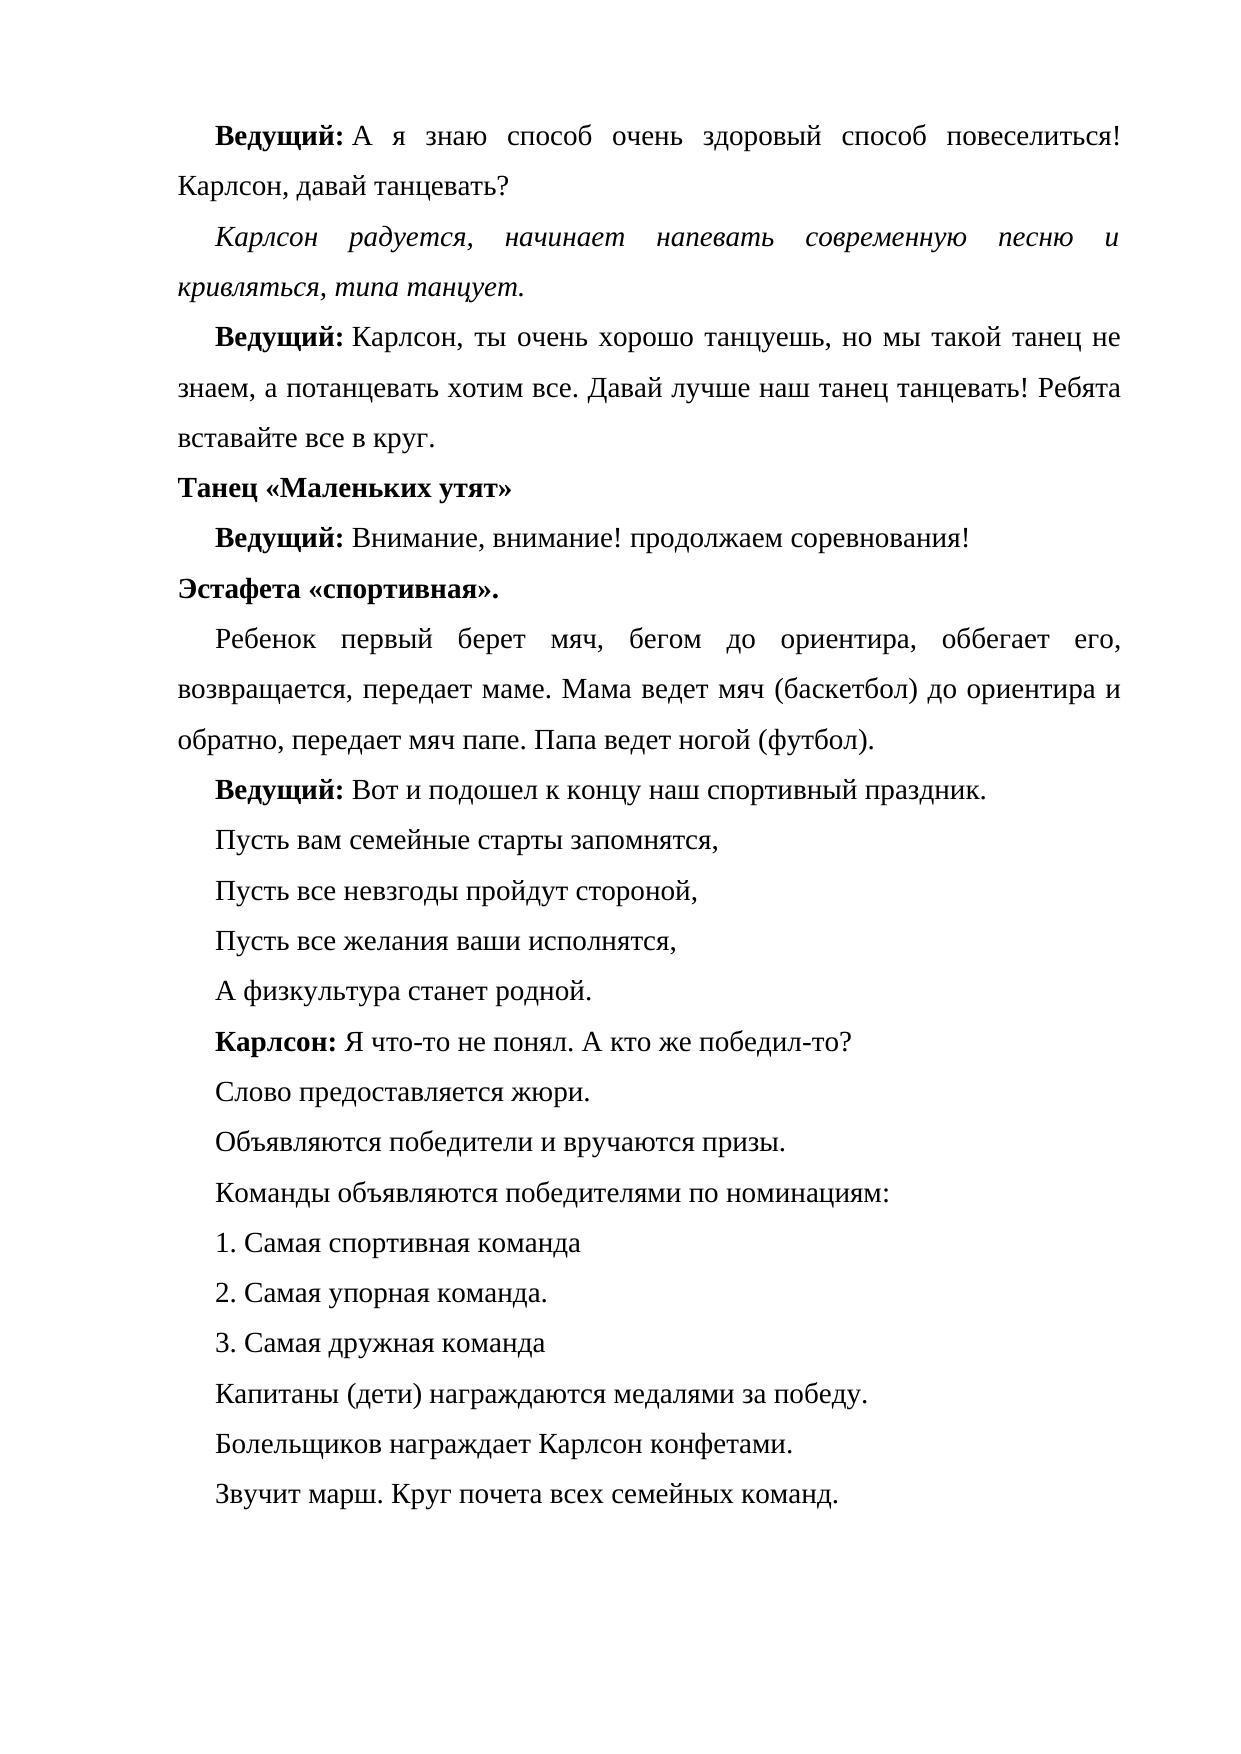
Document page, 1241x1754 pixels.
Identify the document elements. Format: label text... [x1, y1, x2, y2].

text Ребенок первый берет мяч, бегом до ориентира, оббегает его, возвращается, передает маме. Мама ведет мяч (баскетбол) до ориентира и обратно, передает мяч папе. Папа ведет ногой (футбол). [177, 621, 1122, 755]
text Пусть все желания ваши исполнятся, [177, 923, 1122, 957]
text Болельщиков награждает Карлсон конфетами. [177, 1426, 1122, 1460]
text А физкультура станет родной. [177, 973, 1122, 1007]
text Пусть вам семейные старты запомнятся, [177, 822, 1122, 856]
text Объявляются победители и вручаются призы. [177, 1124, 1122, 1158]
text Эстафета «спортивная». [177, 571, 1122, 604]
text Пусть все невзгоды пройдут стороной, [177, 873, 1122, 906]
text Команды объявляются победителями по номинациям: [177, 1175, 1122, 1208]
text 1. Самая спортивная команда [177, 1225, 1122, 1258]
text 3. Самая дружная команда [177, 1326, 1122, 1359]
text Капитаны (дети) награждаются медалями за победу. [177, 1376, 1122, 1409]
text Ведущий: А я знаю способ очень здоровый способ повеселиться! Карлсон, давай танцевать? [177, 118, 1122, 202]
text Звучит марш. Круг почета всех семейных команд. [177, 1477, 1122, 1510]
text 2. Самая упорная команда. [177, 1275, 1122, 1309]
text Карлсон радуется, начинает напевать современную песню и кривляться, типа танцует. [177, 219, 1122, 303]
text Карлсон: Я что-то не понял. А кто же победил-то? [177, 1024, 1122, 1057]
text Ведущий: Карлсон, ты очень хорошо танцуешь, но мы такой танец не знаем, а потанцевать хотим все. Давай лучше наш танец танцевать! Ребята вставайте все в круг. [177, 319, 1122, 453]
text Танец «Маленьких утят» [177, 470, 1122, 504]
text Ведущий: Внимание, внимание! продолжаем соревнования! [177, 521, 1122, 554]
text Ведущий: Вот и подошел к концу наш спортивный праздник. [177, 772, 1122, 806]
text Слово предоставляется жюри. [177, 1074, 1122, 1108]
